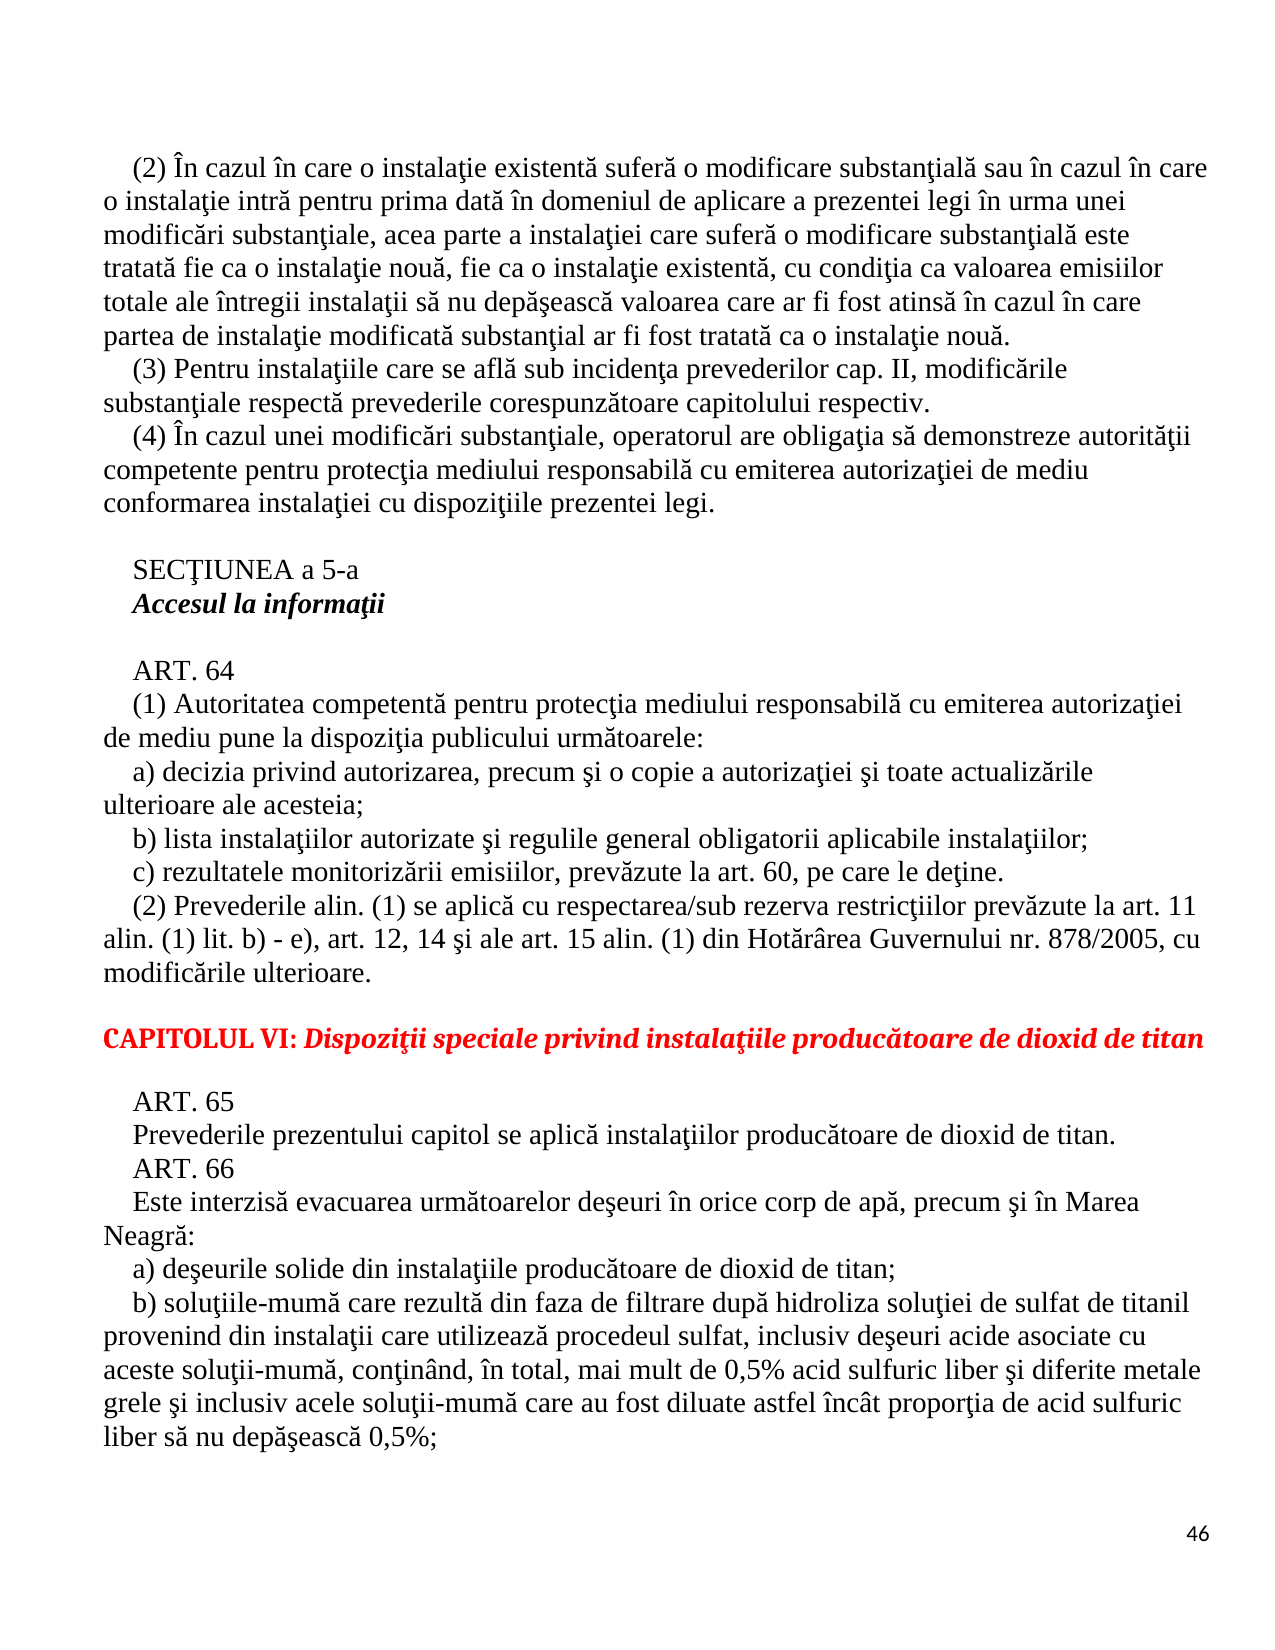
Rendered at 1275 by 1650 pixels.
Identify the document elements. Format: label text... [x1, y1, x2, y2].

text b) soluţiile-mumă care rezultă din faza de filtrare după hidroliza soluţiei de sulfat de titanil provenind din instalaţii care utilizează procedeul sulfat, inclusiv deşeuri acide asociate cu aceste soluţii-mumă, conţinând, în total, mai mult de 0,5% acid sulfuric liber şi diferite metale grele şi inclusiv acele soluţii-mumă care au fost diluate astfel încât proporţia de acid sulfuric liber să nu depăşească 0,5%; [103, 1285, 1209, 1453]
text ART. 66 [103, 1151, 1209, 1184]
text (4) În cazul unei modificări substanţiale, operatorul are obligaţia să demonstreze autorităţii competente pentru protecţia mediului responsabilă cu emiterea autorizaţiei de mediu conformarea instalaţiei cu dispoziţiile prezentei legi. [103, 418, 1209, 519]
text a) decizia privind autorizarea, precum şi o copie a autorizaţiei şi toate actualizările ulterioare ale acesteia; [103, 754, 1209, 821]
text Accesul la informaţii [103, 586, 1209, 619]
text b) lista instalaţiilor autorizate şi regulile general obligatorii aplicabile instalaţiilor; [103, 821, 1209, 854]
text Este interzisă evacuarea următoarelor deşeuri în orice corp de apă, precum şi în Marea Neagră: [103, 1184, 1209, 1251]
text (2) Prevederile alin. (1) se aplică cu respectarea/sub rezerva restricţiilor prevăzute la art. 11 alin. (1) lit. b) - e), art. 12, 14 şi ale art. 15 alin. (1) din Hotărârea Guvernului nr. 878/2005, cu modificările ulterioare. [103, 888, 1209, 988]
text (1) Autoritatea competentă pentru protecţia mediului responsabilă cu emiterea autorizaţiei de mediu pune la dispoziţia publicului următoarele: [103, 687, 1209, 754]
text c) rezultatele monitorizării emisiilor, prevăzute la art. 60, pe care le deţine. [103, 854, 1209, 888]
subtitle CAPITOLUL VI: Dispoziţii speciale privind instalaţiile producătoare de dioxid de titan [103, 1022, 1209, 1056]
text a) deşeurile solide din instalaţiile producătoare de dioxid de titan; [103, 1251, 1209, 1285]
text (2) În cazul în care o instalaţie existentă suferă o modificare substanţială sau în cazul în care o instalaţie intră pentru prima dată în domeniul de aplicare a prezentei legi în urma unei modificări substanţiale, acea parte a instalaţiei care suferă o modificare substanţială este tratată fie ca o instalaţie nouă, fie ca o instalaţie existentă, cu condiţia ca valoarea emisiilor totale ale întregii instalaţii să nu depăşească valoarea care ar fi fost atinsă în cazul în care partea de instalaţie modificată substanţial ar fi fost tratată ca o instalaţie nouă. [103, 150, 1209, 351]
text SECŢIUNEA a 5-a [103, 552, 1209, 586]
text (3) Pentru instalaţiile care se află sub incidenţa prevederilor cap. II, modificările substanţiale respectă prevederile corespunzătoare capitolului respectiv. [103, 351, 1209, 418]
text Prevederile prezentului capitol se aplică instalaţiilor producătoare de dioxid de titan. [103, 1117, 1209, 1151]
text ART. 65 [103, 1084, 1209, 1117]
text ART. 64 [103, 653, 1209, 687]
